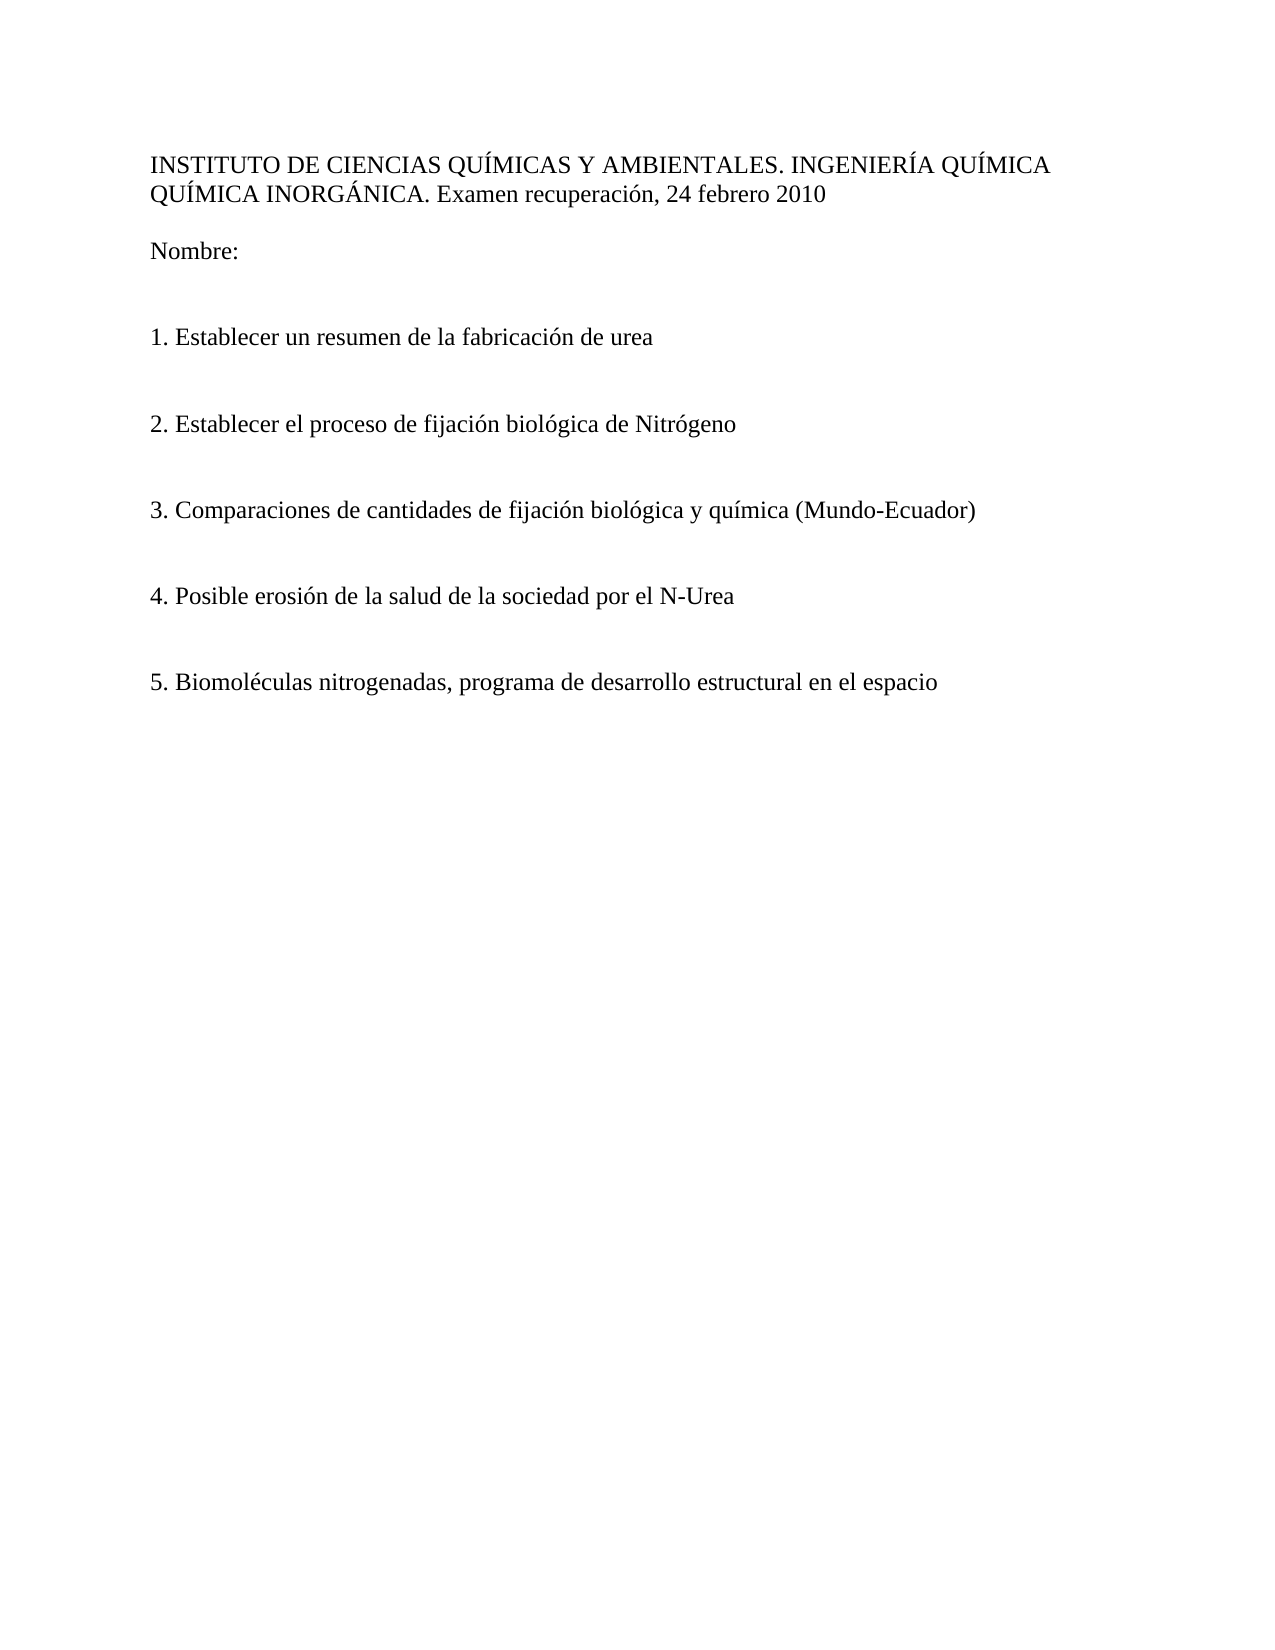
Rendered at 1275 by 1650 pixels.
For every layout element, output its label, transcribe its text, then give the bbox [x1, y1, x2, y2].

text 3. Comparaciones de cantidades de fijación biológica y química (Mundo-Ecuador) [150, 495, 1125, 524]
text 5. Biomoléculas nitrogenadas, programa de desarrollo estructural en el espacio [150, 667, 1125, 696]
text Nombre: [150, 236, 1125, 265]
text Instituto de Ciencias Químicas y Ambientales. Ingeniería Química [150, 150, 1125, 179]
text 1. Establecer un resumen de la fabricación de urea [150, 322, 1125, 351]
text 2. Establecer el proceso de fijación biológica de Nitrógeno [150, 409, 1125, 437]
text QUÍMICA INORGÁNICA. Examen recuperación, 24 febrero 2010 [150, 179, 1125, 207]
text 4. Posible erosión de la salud de la sociedad por el N-Urea [150, 581, 1125, 610]
